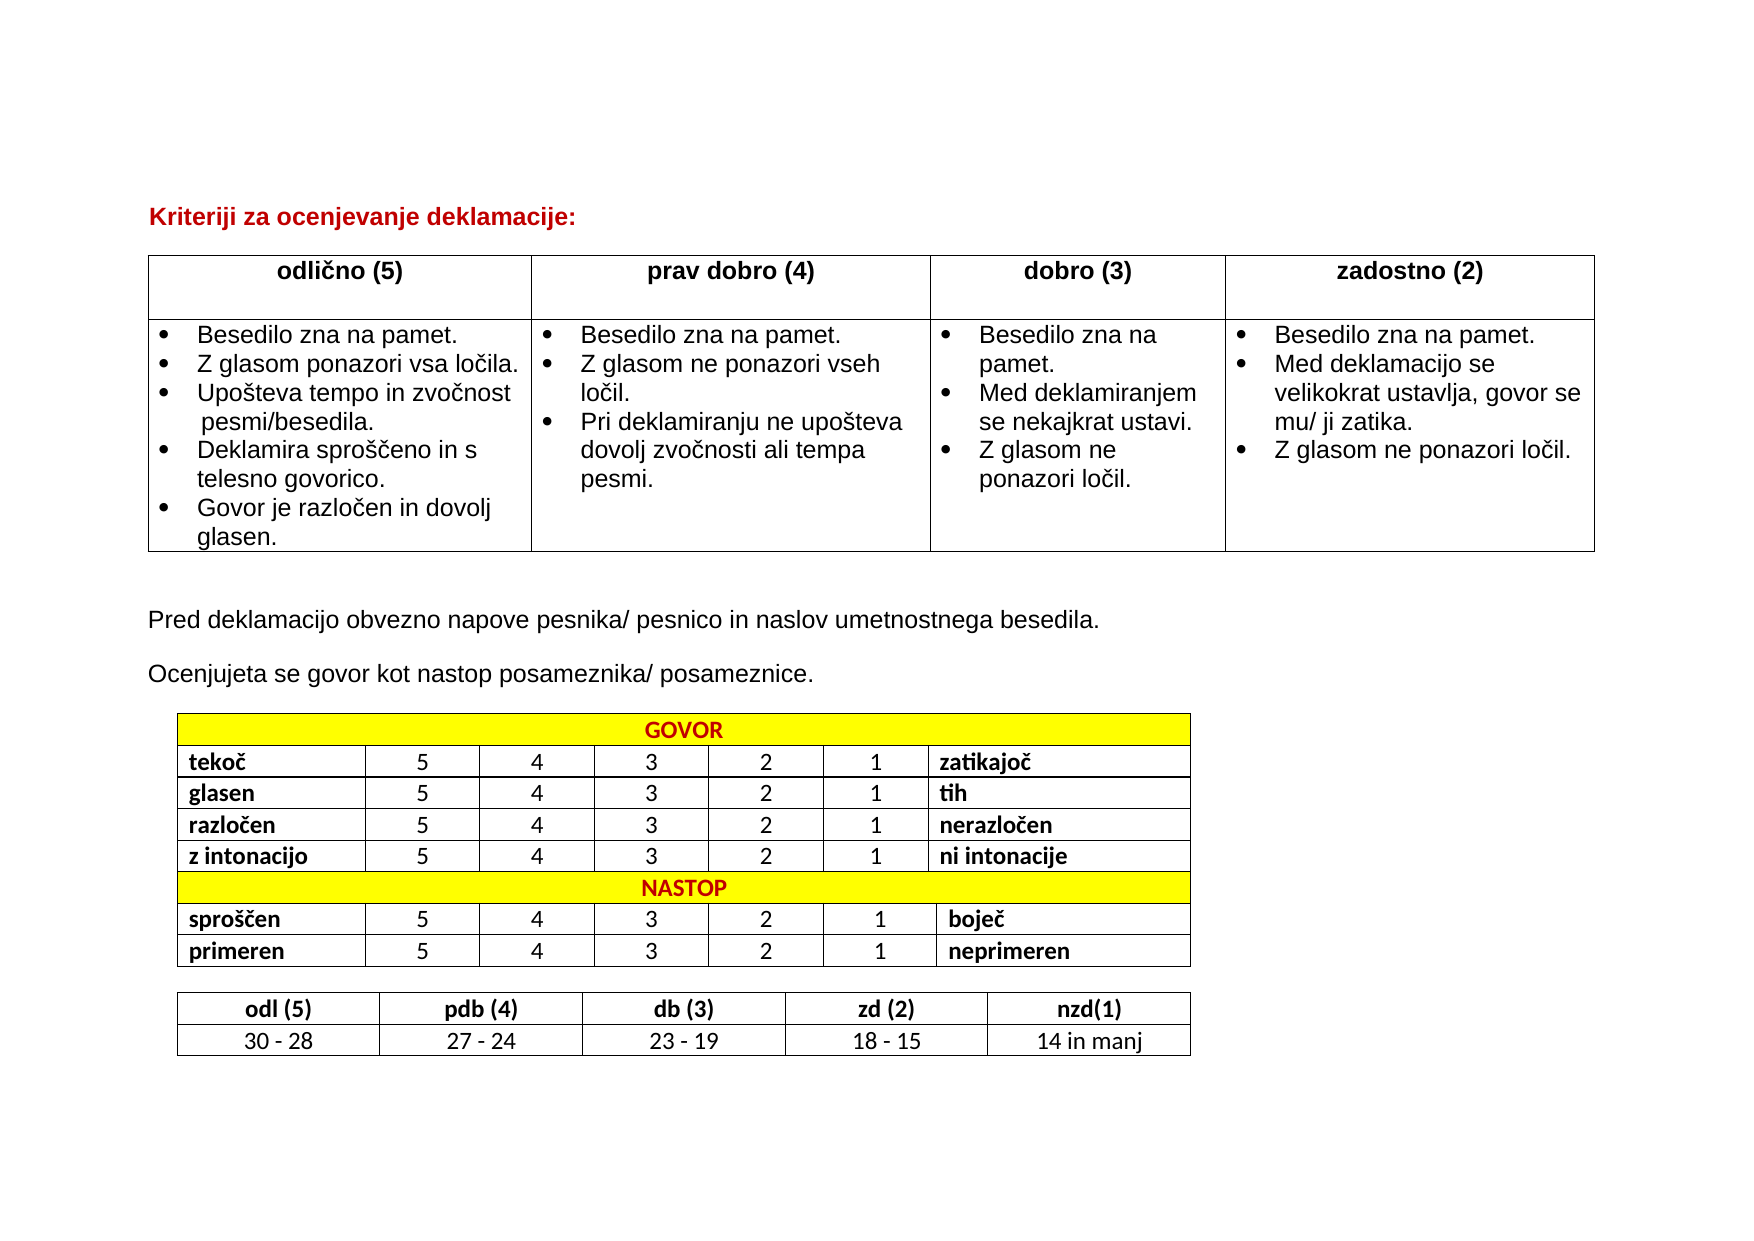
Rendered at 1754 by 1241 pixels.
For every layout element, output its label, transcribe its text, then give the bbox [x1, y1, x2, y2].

table_cell ni intonacije [929, 841, 1190, 871]
table_cell primeren [178, 935, 365, 966]
table_cell neprimeren [937, 935, 1190, 966]
table_cell 30 - 28 [178, 1025, 379, 1055]
table_cell 5 [366, 841, 479, 871]
table_cell 3 [595, 904, 708, 934]
table_header GOVOR [178, 714, 1190, 745]
table_header odl (5) [178, 993, 379, 1024]
table_cell nerazločen [929, 809, 1190, 839]
table_cell 5 [366, 935, 479, 966]
table_cell 1 [824, 778, 928, 808]
table_cell Besedilo zna na pamet. Med deklamiranjem se nekajkrat ustavi. Z glasom ne ponazori ločil. [931, 320, 1225, 551]
table_cell 1 [824, 904, 936, 934]
table_cell 1 [824, 809, 928, 839]
table_cell glasen [178, 778, 365, 808]
table_cell 5 [366, 746, 479, 776]
text Pred deklamacijo obvezno napove pesnika/ pesnico in naslov umetnostnega besedila. [148, 606, 1548, 634]
table_cell NASTOP [178, 872, 1190, 903]
table_header dobro (3) [931, 256, 1225, 319]
table_cell 1 [824, 746, 928, 776]
table_cell 23 - 19 [583, 1025, 785, 1055]
table_header nzd(1) [988, 993, 1190, 1024]
table_cell razločen [178, 809, 365, 839]
table_cell 3 [595, 809, 708, 839]
table_cell tih [929, 778, 1190, 808]
table_cell 27 - 24 [380, 1025, 582, 1055]
table_cell 5 [366, 904, 479, 934]
table_cell 3 [595, 841, 708, 871]
table_cell 2 [709, 935, 823, 966]
table_cell 3 [595, 778, 708, 808]
table_cell manj [988, 1025, 1190, 1055]
table_cell 1 [824, 841, 928, 871]
table_cell Besedilo zna na pamet. Z glasom ne ponazori vseh ločil. Pri deklamiranju ne upošteva dovolj zvočnosti ali tempa pesmi. [532, 320, 930, 551]
table_cell 4 [480, 841, 594, 871]
table_cell 3 [595, 746, 708, 776]
table_cell 4 [480, 778, 594, 808]
table_cell 2 [709, 809, 823, 839]
table_cell Besedilo zna na pamet. Med deklamacijo se velikokrat ustavlja, govor se mu/ ji zatika. Z glasom ne ponazori ločil. [1226, 320, 1594, 551]
table_cell tekoč [178, 746, 365, 776]
table_header pdb (4) [380, 993, 582, 1024]
table_header prav dobro (4) [532, 256, 930, 319]
table_cell 2 [709, 841, 823, 871]
table_cell 5 [366, 809, 479, 839]
table_cell z intonacijo [178, 841, 365, 871]
table_cell sproščen [178, 904, 365, 934]
table_cell 4 [480, 935, 594, 966]
table_cell boječ [937, 904, 1190, 934]
table_cell 4 [480, 746, 594, 776]
table_cell Besedilo zna na pamet. Z glasom ponazori vsa ločila. Upošteva tempo in zvočnost pesmi/besedila. Deklamira sproščeno in s telesno govorico. Govor je razločen in dovolj glasen. [149, 320, 531, 551]
text Ocenjujeta se govor kot nastop posameznika/ posameznice. [148, 659, 1548, 688]
table_cell 4 [480, 809, 594, 839]
table_cell 18 - 15 [786, 1025, 987, 1055]
text Kriteriji za ocenjevanje deklamacije: [73, 201, 1606, 230]
table_cell 5 [366, 778, 479, 808]
table_header db (3) [583, 993, 785, 1024]
table_cell 4 [480, 904, 594, 934]
table_cell 1 [824, 935, 936, 966]
table_cell 2 [709, 904, 823, 934]
table_cell 3 [595, 935, 708, 966]
table_cell 2 [709, 746, 823, 776]
table_cell 2 [709, 778, 823, 808]
table_header odlično (5) [149, 256, 531, 319]
table_cell zatikajoč [929, 746, 1190, 776]
table_header zd (2) [786, 993, 987, 1024]
table_header zadostno (2) [1226, 256, 1594, 319]
